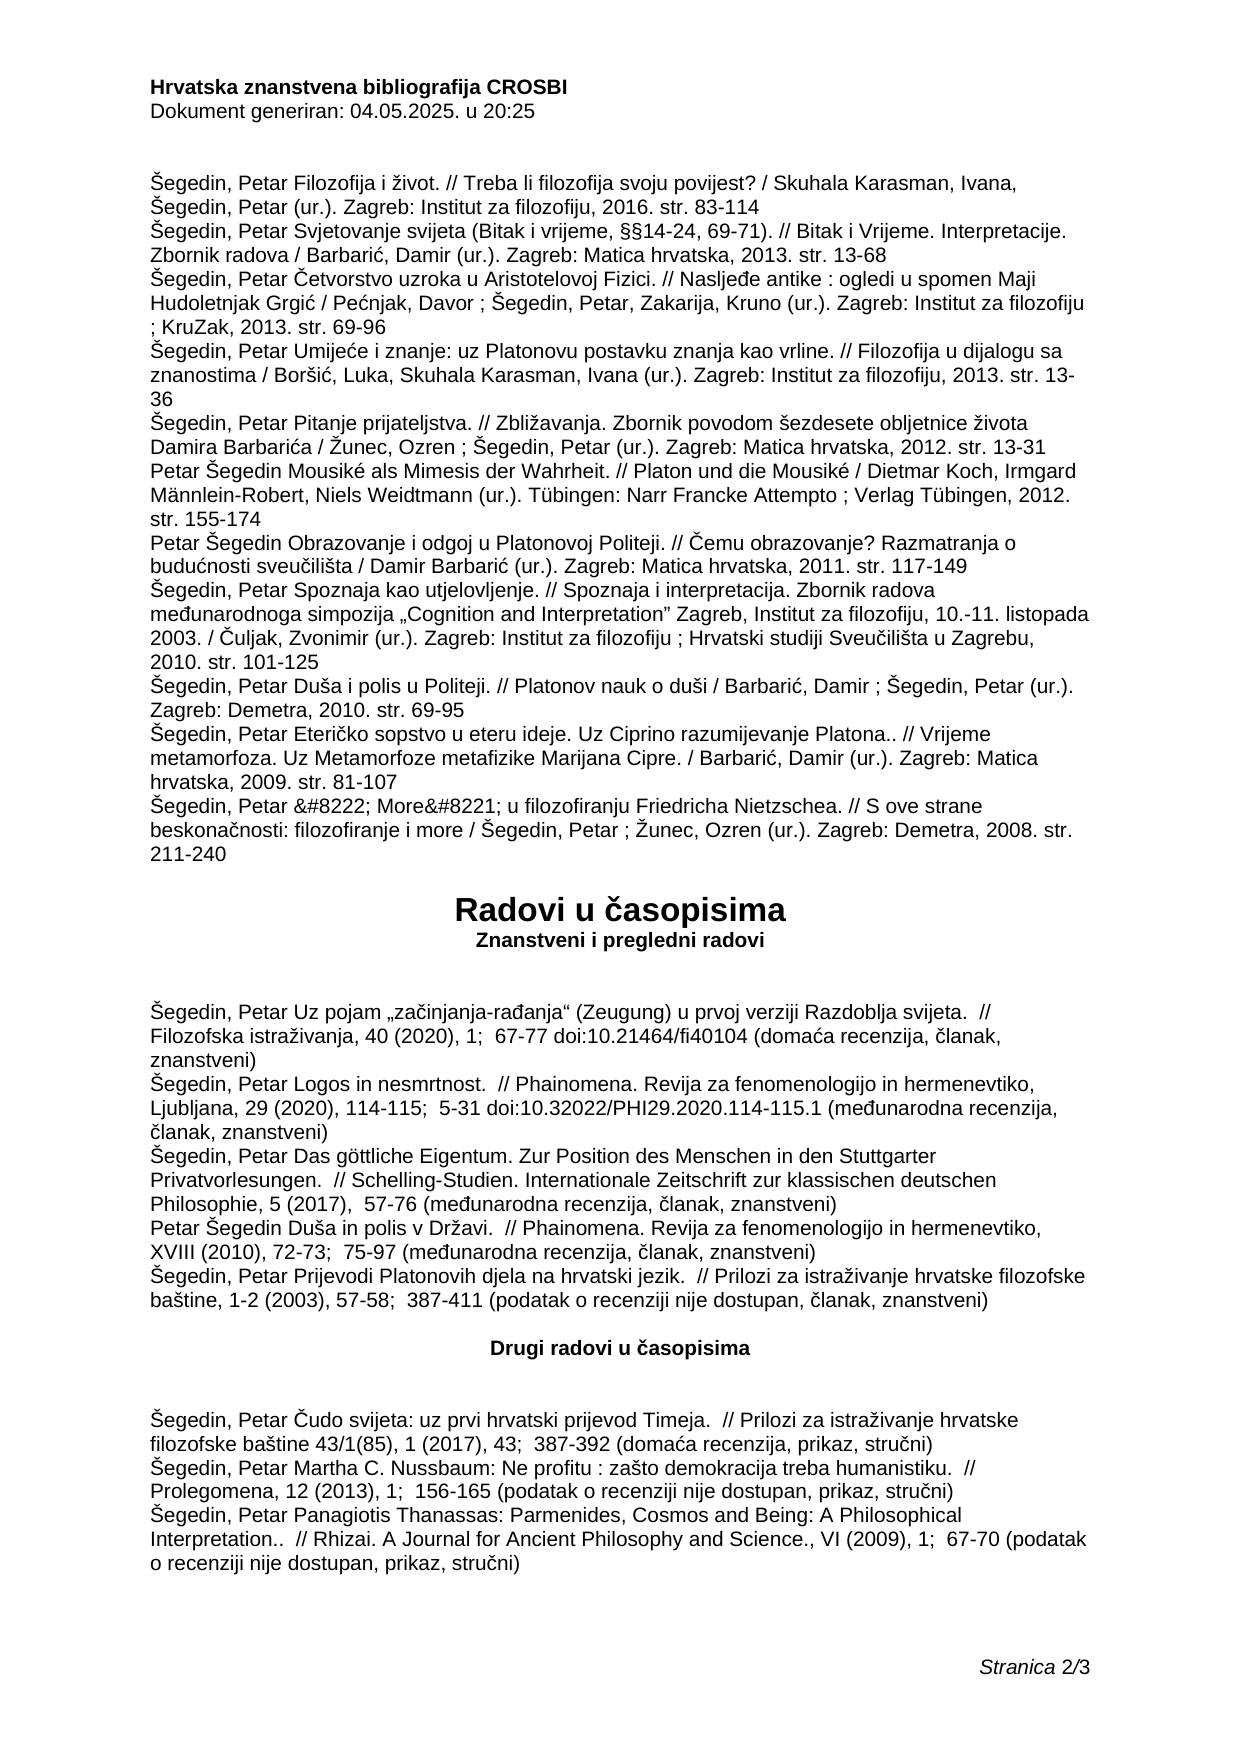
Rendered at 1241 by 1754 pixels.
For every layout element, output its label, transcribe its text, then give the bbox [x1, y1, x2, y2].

text Šegedin, Petar [150, 1000, 1090, 1072]
text Šegedin, Petar [150, 1407, 1090, 1455]
text Šegedin, Petar [150, 171, 1090, 219]
text Šegedin, Petar [150, 794, 1090, 866]
subtitle Znanstveni i pregledni radovi [150, 928, 1090, 952]
text Šegedin, Petar [150, 1455, 1090, 1503]
subtitle Drugi radovi u časopisima [150, 1336, 1090, 1359]
text Šegedin, Petar [150, 722, 1090, 794]
text Šegedin, Petar [150, 674, 1090, 722]
text Šegedin, Petar [150, 1264, 1090, 1312]
text Šegedin, Petar [150, 219, 1090, 267]
text Šegedin, Petar [150, 411, 1090, 458]
text Petar Šegedin [150, 1216, 1090, 1264]
text Šegedin, Petar [150, 1072, 1090, 1144]
text Petar Šegedin [150, 458, 1090, 530]
subtitle Radovi u časopisima [150, 890, 1090, 928]
text Šegedin, Petar [150, 1503, 1090, 1575]
text Šegedin, Petar [150, 578, 1090, 674]
text Petar Šegedin [150, 530, 1090, 578]
text Šegedin, Petar [150, 339, 1090, 411]
text Šegedin, Petar [150, 267, 1090, 339]
text Šegedin, Petar [150, 1144, 1090, 1216]
